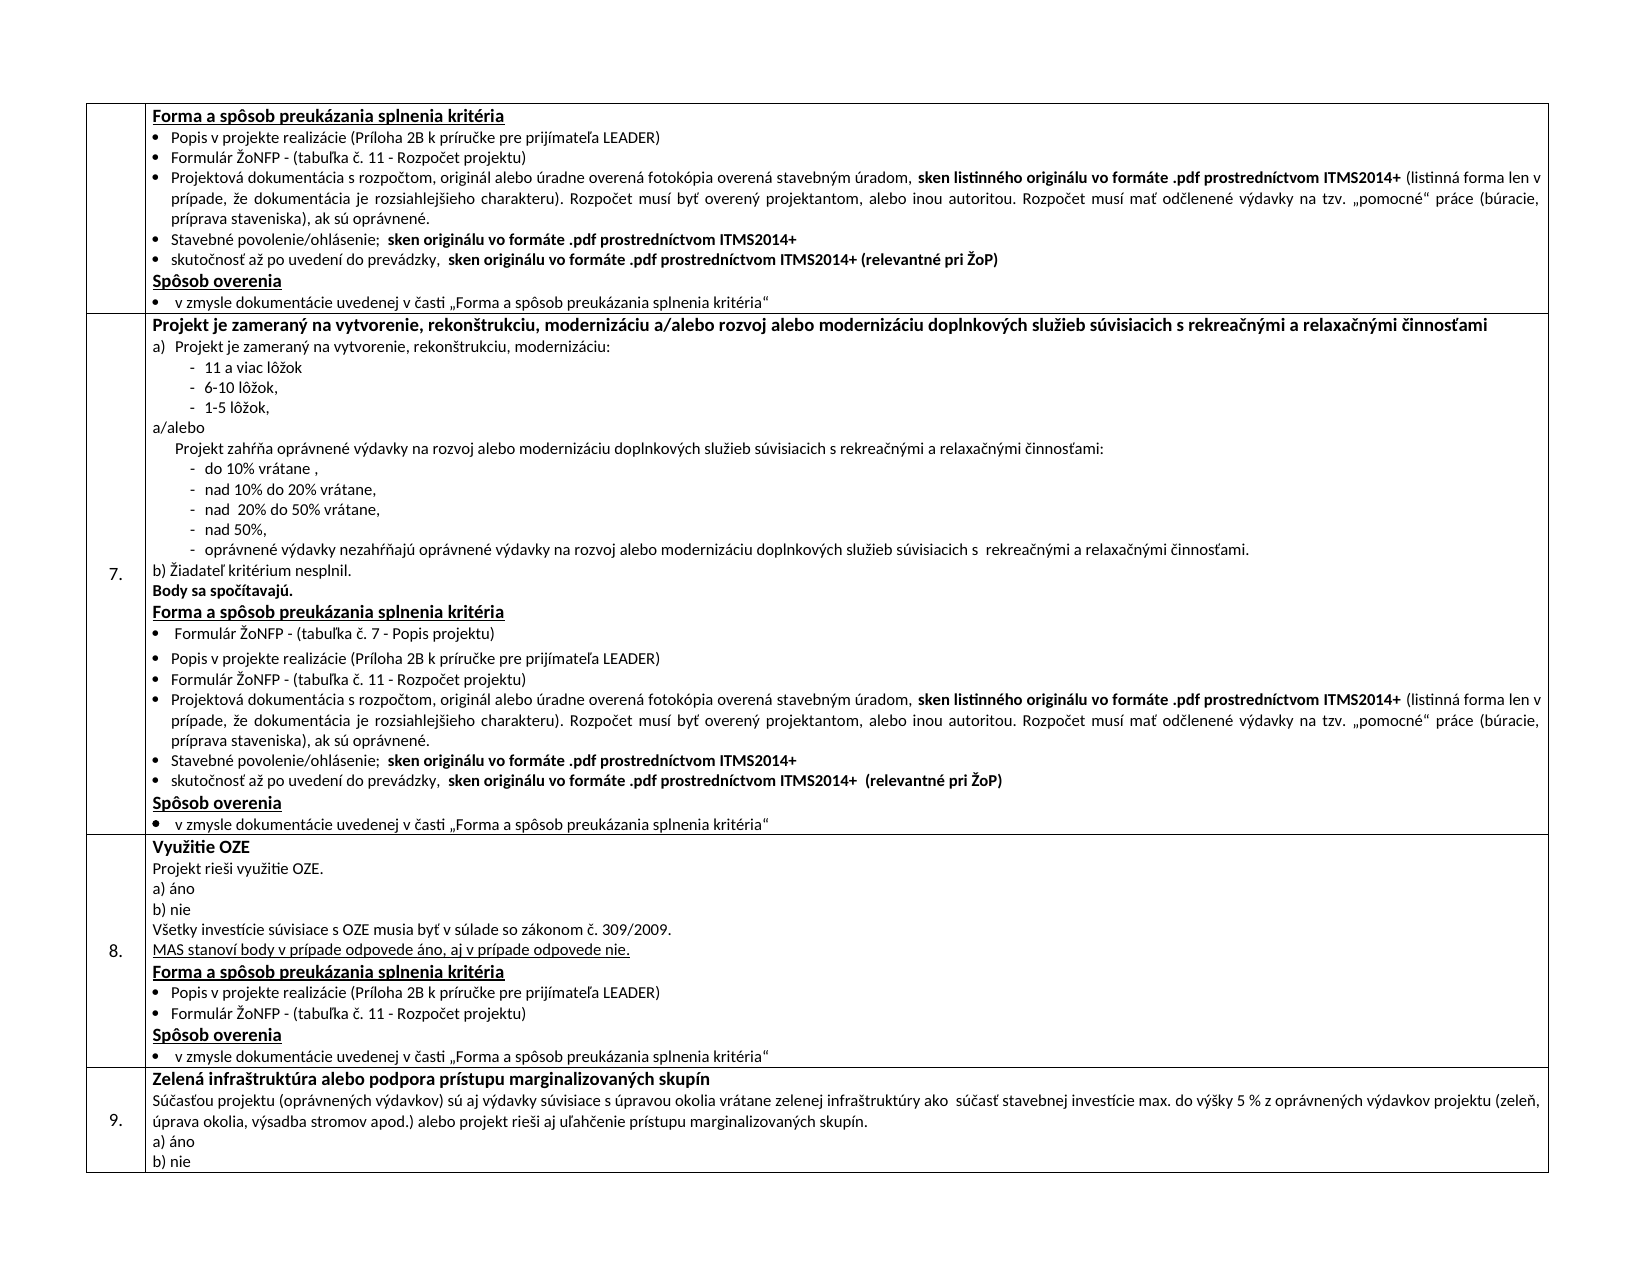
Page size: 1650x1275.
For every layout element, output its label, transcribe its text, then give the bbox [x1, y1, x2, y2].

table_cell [146, 104, 1548, 313]
table_cell Využitie OZE Projekt rieši využitie OZE. a) áno b) nie Všetky investície súvisiace s OZE musia byť v súlade so zákonom č. 309/2009. MAS stanoví body v prípade odpovede áno, aj v prípade odpovede nie. Forma a spôsob preukázania splnenia kritéria Popis v projekte realizácie (Príloha 2B k príručke pre prijímateľa LEADER) Formulár ŽoNFP - (tabuľka č. 11 - Rozpočet projektu) Spôsob overenia v zmysle dokumentácie uvedenej v časti „Forma a spôsob preukázania splnenia kritéria“ [146, 835, 1548, 1067]
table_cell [146, 1068, 1548, 1172]
table_cell 8. [87, 835, 145, 1067]
table_cell 9. [87, 1068, 145, 1172]
table_cell Projekt je zameraný na vytvorenie, rekonštrukciu, modernizáciu a/alebo rozvoj alebo modernizáciu doplnkových služieb súvisiacich s rekreačnými a relaxačnými činnosťami Projekt je zameraný na vytvorenie, rekonštrukciu, modernizáciu: 11 a viac lôžok 6-10 lôžok, 1-5 lôžok, a/alebo Projekt zahŕňa oprávnené výdavky na rozvoj alebo modernizáciu doplnkových služieb súvisiacich s rekreačnými a relaxačnými činnosťami: do 10% vrátane , nad 10% do 20% vrátane, nad 20% do 50% vrátane, nad 50%, oprávnené výdavky nezahŕňajú oprávnené výdavky na rozvoj alebo modernizáciu doplnkových služieb súvisiacich s rekreačnými a relaxačnými činnosťami. b) Žiadateľ kritérium nesplnil. Body sa spočítavajú. Forma a spôsob preukázania splnenia kritéria Formulár ŽoNFP - (tabuľka č. 7 - Popis projektu) Popis v projekte realizácie (Príloha 2B k príručke pre prijímateľa LEADER) Formulár ŽoNFP - (tabuľka č. 11 - Rozpočet projektu) Projektová dokumentácia s rozpočtom, originál alebo úradne overená fotokópia overená stavebným úradom, sken listinného originálu vo formáte .pdf prostredníctvom ITMS2014+ (listinná forma len v prípade, že dokumentácia je rozsiahlejšieho charakteru). Rozpočet musí byť overený projektantom, alebo inou autoritou. Rozpočet musí mať odčlenené výdavky na tzv. „pomocné“ práce (búracie, príprava staveniska), ak sú oprávnené. Stavebné povolenie/ohlásenie; sken originálu vo formáte .pdf prostredníctvom ITMS2014+ skutočnosť až po uvedení do prevádzky, sken originálu vo formáte .pdf prostredníctvom ITMS2014+ (relevantné pri ŽoP) Spôsob overenia v zmysle dokumentácie uvedenej v časti „Forma a spôsob preukázania splnenia kritéria“ [146, 314, 1548, 834]
table_cell 6. [87, 104, 145, 313]
table_cell 7. [87, 314, 145, 834]
